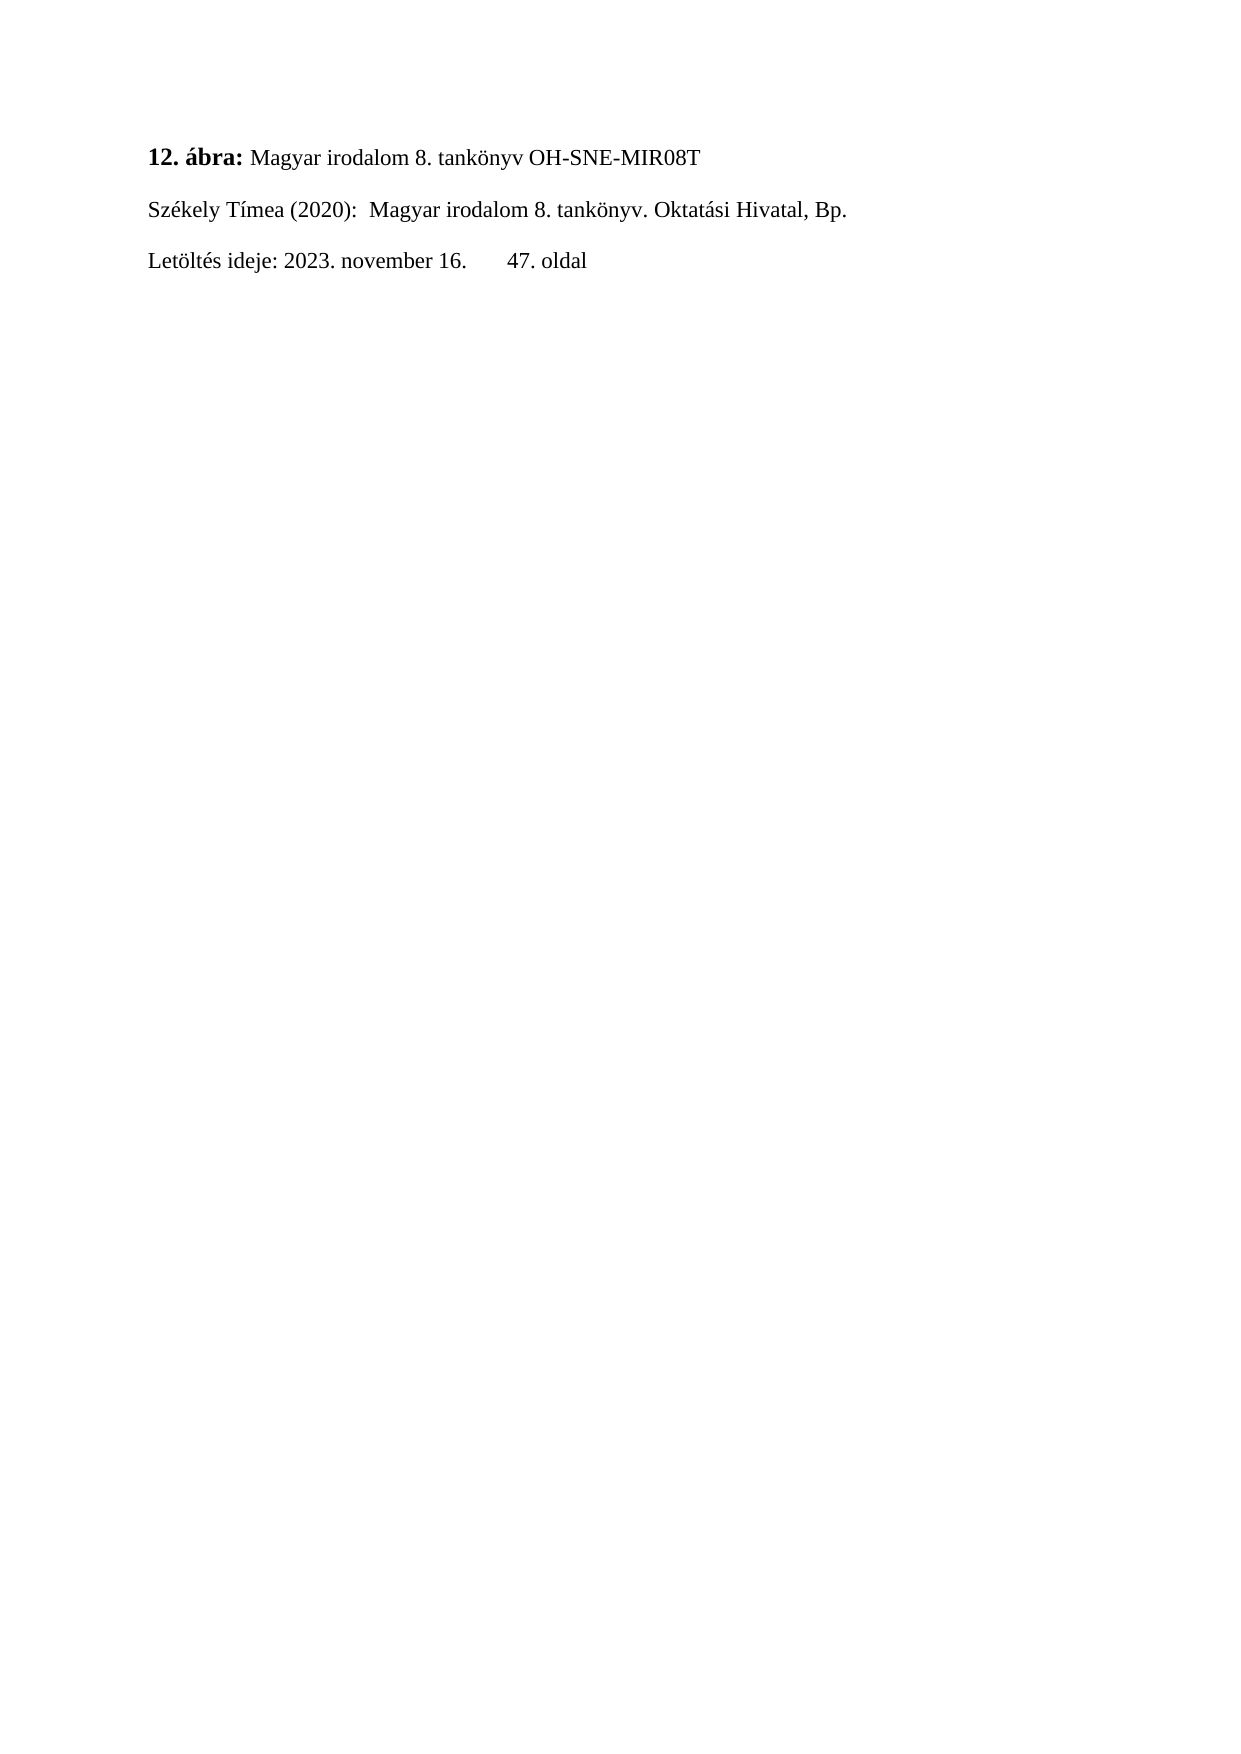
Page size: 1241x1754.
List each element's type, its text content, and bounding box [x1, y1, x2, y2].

text 12. ábra: Magyar irodalom 8. tankönyv OH-SNE-MIR08T [148, 142, 1093, 171]
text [148, 196, 1093, 223]
text Letöltés ideje: 2023. november 16. 47. oldal [148, 247, 1093, 274]
